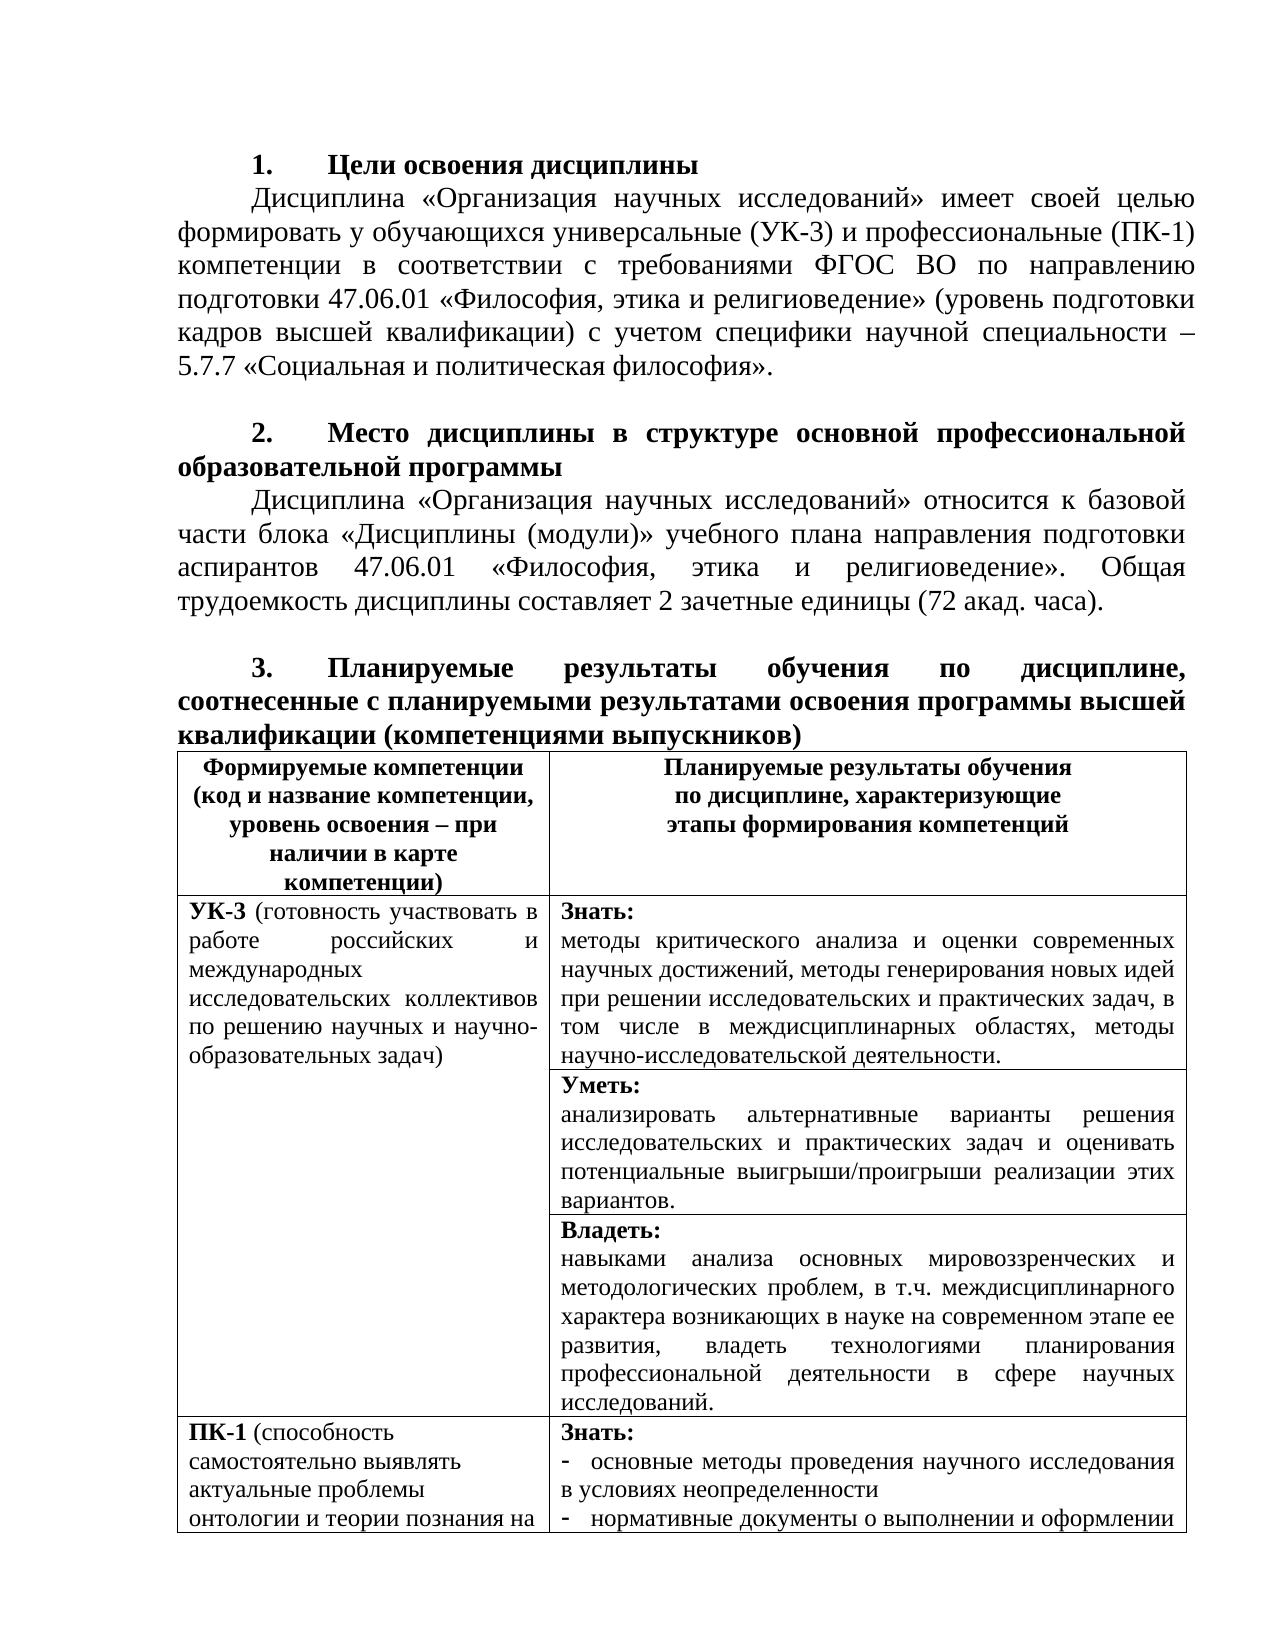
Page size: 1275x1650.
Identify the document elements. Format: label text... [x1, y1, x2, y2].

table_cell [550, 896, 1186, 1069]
list Цели освоения дисциплины [251, 147, 1186, 180]
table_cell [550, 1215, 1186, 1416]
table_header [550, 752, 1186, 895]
text Дисциплина «Организация научных исследований» относится к базовой части блока «Дисциплины (модули)» учебного плана направления подготовки аспирантов 47.06.01 «Философия, этика и религиоведение». Общая трудоемкость дисциплины составляет 2 зачетные единицы (72 акад. часа). [177, 482, 1186, 616]
list Планируемые результаты обучения по дисциплине, соотнесенные с планируемыми результатами освоения программы высшей квалификации (компетенциями выпускников) [177, 650, 1186, 751]
list Место дисциплины в структуре основной профессиональной образовательной программы [177, 415, 1186, 482]
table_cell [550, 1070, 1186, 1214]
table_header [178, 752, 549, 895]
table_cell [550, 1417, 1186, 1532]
text Дисциплина «Организация научных исследований» имеет своей целью формировать у обучающихся универсальные (УК-3) и профессиональные (ПК-1) компетенции в соответствии с требованиями ФГОС ВО по направлению подготовки 47.06.01 «Философия, этика и религиоведение» (уровень подготовки кадров высшей квалификации) с учетом специфики научной специальности – 5.7.7 «Социальная и политическая философия». [177, 180, 1196, 382]
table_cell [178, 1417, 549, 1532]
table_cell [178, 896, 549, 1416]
